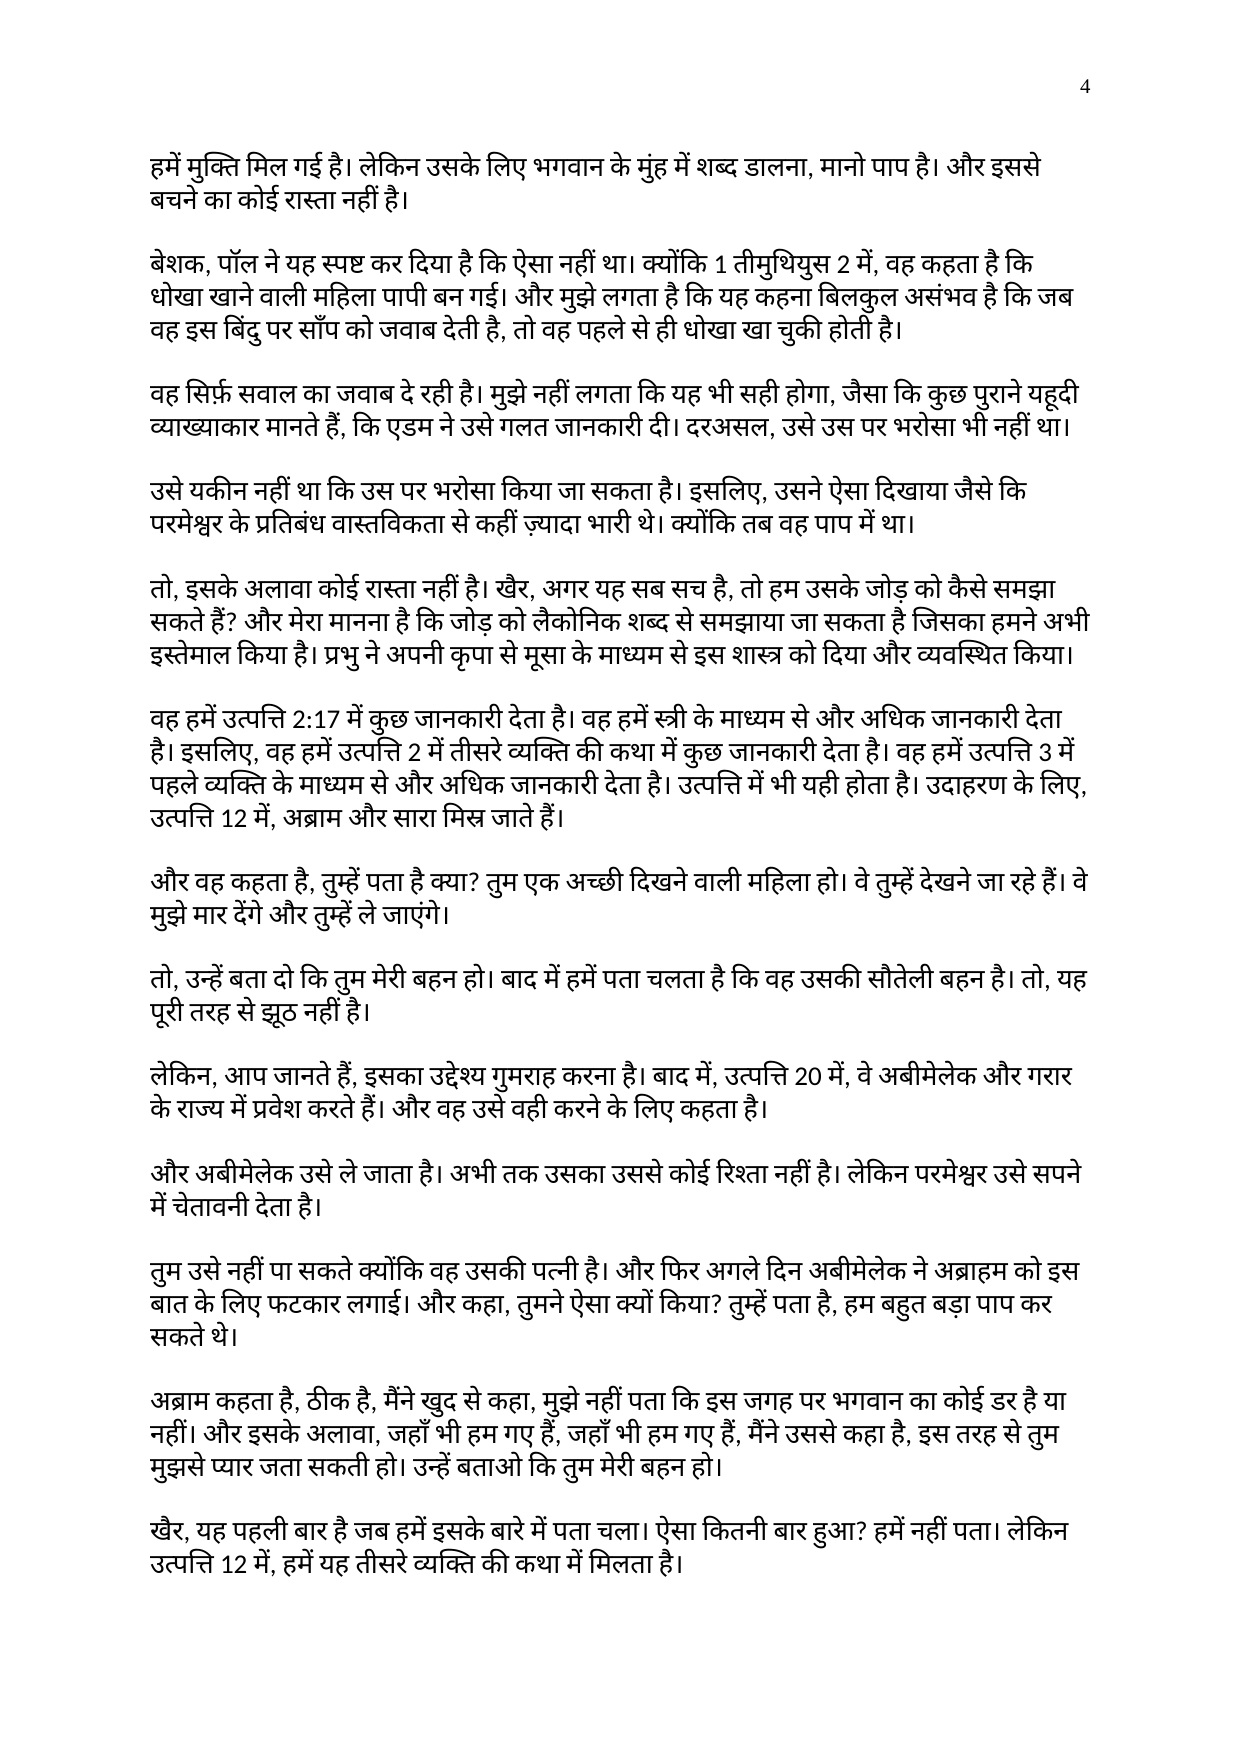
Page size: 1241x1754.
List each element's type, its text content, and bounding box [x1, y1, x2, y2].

text तो, इसके अलावा कोई रास्ता नहीं है। खैर, अगर यह सब सच है, तो हम उसके जोड़ को कैसे समझा सकते हैं? और मेरा मानना है कि जोड़ को लैकोनिक शब्द से समझाया जा सकता है जिसका हमने अभी इस्तेमाल किया है। प्रभु ने अपनी कृपा से मूसा के माध्यम से इस शास्त्र को दिया और व्यवस्थित किया। [150, 572, 1090, 671]
text खैर, यह पहली बार है जब हमें इसके बारे में पता चला। ऐसा कितनी बार हुआ? हमें नहीं पता। लेकिन उत्पत्ति 12 में, हमें यह तीसरे व्यक्ति की कथा में मिलता है। [150, 1514, 1090, 1580]
text उसे यकीन नहीं था कि उस पर भरोसा किया जा सकता है। इसलिए, उसने ऐसा दिखाया जैसे कि परमेश्वर के प्रतिबंध वास्तविकता से कहीं ज़्यादा भारी थे। क्योंकि तब वह पाप में था। [150, 474, 1090, 541]
text तुम उसे नहीं पा सकते क्योंकि वह उसकी पत्नी है। और फिर अगले दिन अबीमेलेक ने अब्राहम को इस बात के लिए फटकार लगाई। और कहा, तुमने ऐसा क्यों किया? तुम्हें पता है, हम बहुत बड़ा पाप कर सकते थे। [150, 1254, 1090, 1353]
text बेशक, पॉल ने यह स्पष्ट कर दिया है कि ऐसा नहीं था। क्योंकि 1 तीमुथियुस 2 में, वह कहता है कि धोखा खाने वाली महिला पापी बन गई। और मुझे लगता है कि यह कहना बिलकुल असंभव है कि जब वह इस बिंदु पर साँप को जवाब देती है, तो वह पहले से ही धोखा खा चुकी होती है। [150, 247, 1090, 346]
text अब्राम कहता है, ठीक है, मैंने खुद से कहा, मुझे नहीं पता कि इस जगह पर भगवान का कोई डर है या नहीं। और इसके अलावा, जहाँ भी हम गए हैं, जहाँ भी हम गए हैं, मैंने उससे कहा है, इस तरह से तुम मुझसे प्यार जता सकती हो। उन्हें बताओ कि तुम मेरी बहन हो। [150, 1384, 1090, 1483]
text वह हमें उत्पत्ति 2:17 में कुछ जानकारी देता है। वह हमें स्त्री के माध्यम से और अधिक जानकारी देता है। इसलिए, वह हमें उत्पत्ति 2 में तीसरे व्यक्ति की कथा में कुछ जानकारी देता है। वह हमें उत्पत्ति 3 में पहले व्यक्ति के माध्यम से और अधिक जानकारी देता है। उत्पत्ति में भी यही होता है। उदाहरण के लिए, उत्पत्ति 12 में, अब्राम और सारा मिस्र जाते हैं। [150, 702, 1090, 834]
text वह सिर्फ़ सवाल का जवाब दे रही है। मुझे नहीं लगता कि यह भी सही होगा, जैसा कि कुछ पुराने यहूदी व्याख्याकार मानते हैं, कि एडम ने उसे गलत जानकारी दी। दरअसल, उसे उस पर भरोसा भी नहीं था। [150, 377, 1090, 443]
text और अबीमेलेक उसे ले जाता है। अभी तक उसका उससे कोई रिश्ता नहीं है। लेकिन परमेश्वर उसे सपने में चेतावनी देता है। [150, 1157, 1090, 1223]
text और वह कहता है, तुम्हें पता है क्या? तुम एक अच्छी दिखने वाली महिला हो। वे तुम्हें देखने जा रहे हैं। वे मुझे मार देंगे और तुम्हें ले जाएंगे। [150, 865, 1090, 931]
text लेकिन, आप जानते हैं, इसका उद्देश्य गुमराह करना है। बाद में, उत्पत्ति 20 में, वे अबीमेलेक और गरार के राज्य में प्रवेश करते हैं। और वह उसे वही करने के लिए कहता है। [150, 1059, 1090, 1126]
text हमें मुक्ति मिल गई है। लेकिन उसके लिए भगवान के मुंह में शब्द डालना, मानो पाप है। और इससे बचने का कोई रास्ता नहीं है। [150, 150, 1090, 216]
text तो, उन्हें बता दो कि तुम मेरी बहन हो। बाद में हमें पता चलता है कि वह उसकी सौतेली बहन है। तो, यह पूरी तरह से झूठ नहीं है। [150, 962, 1090, 1028]
